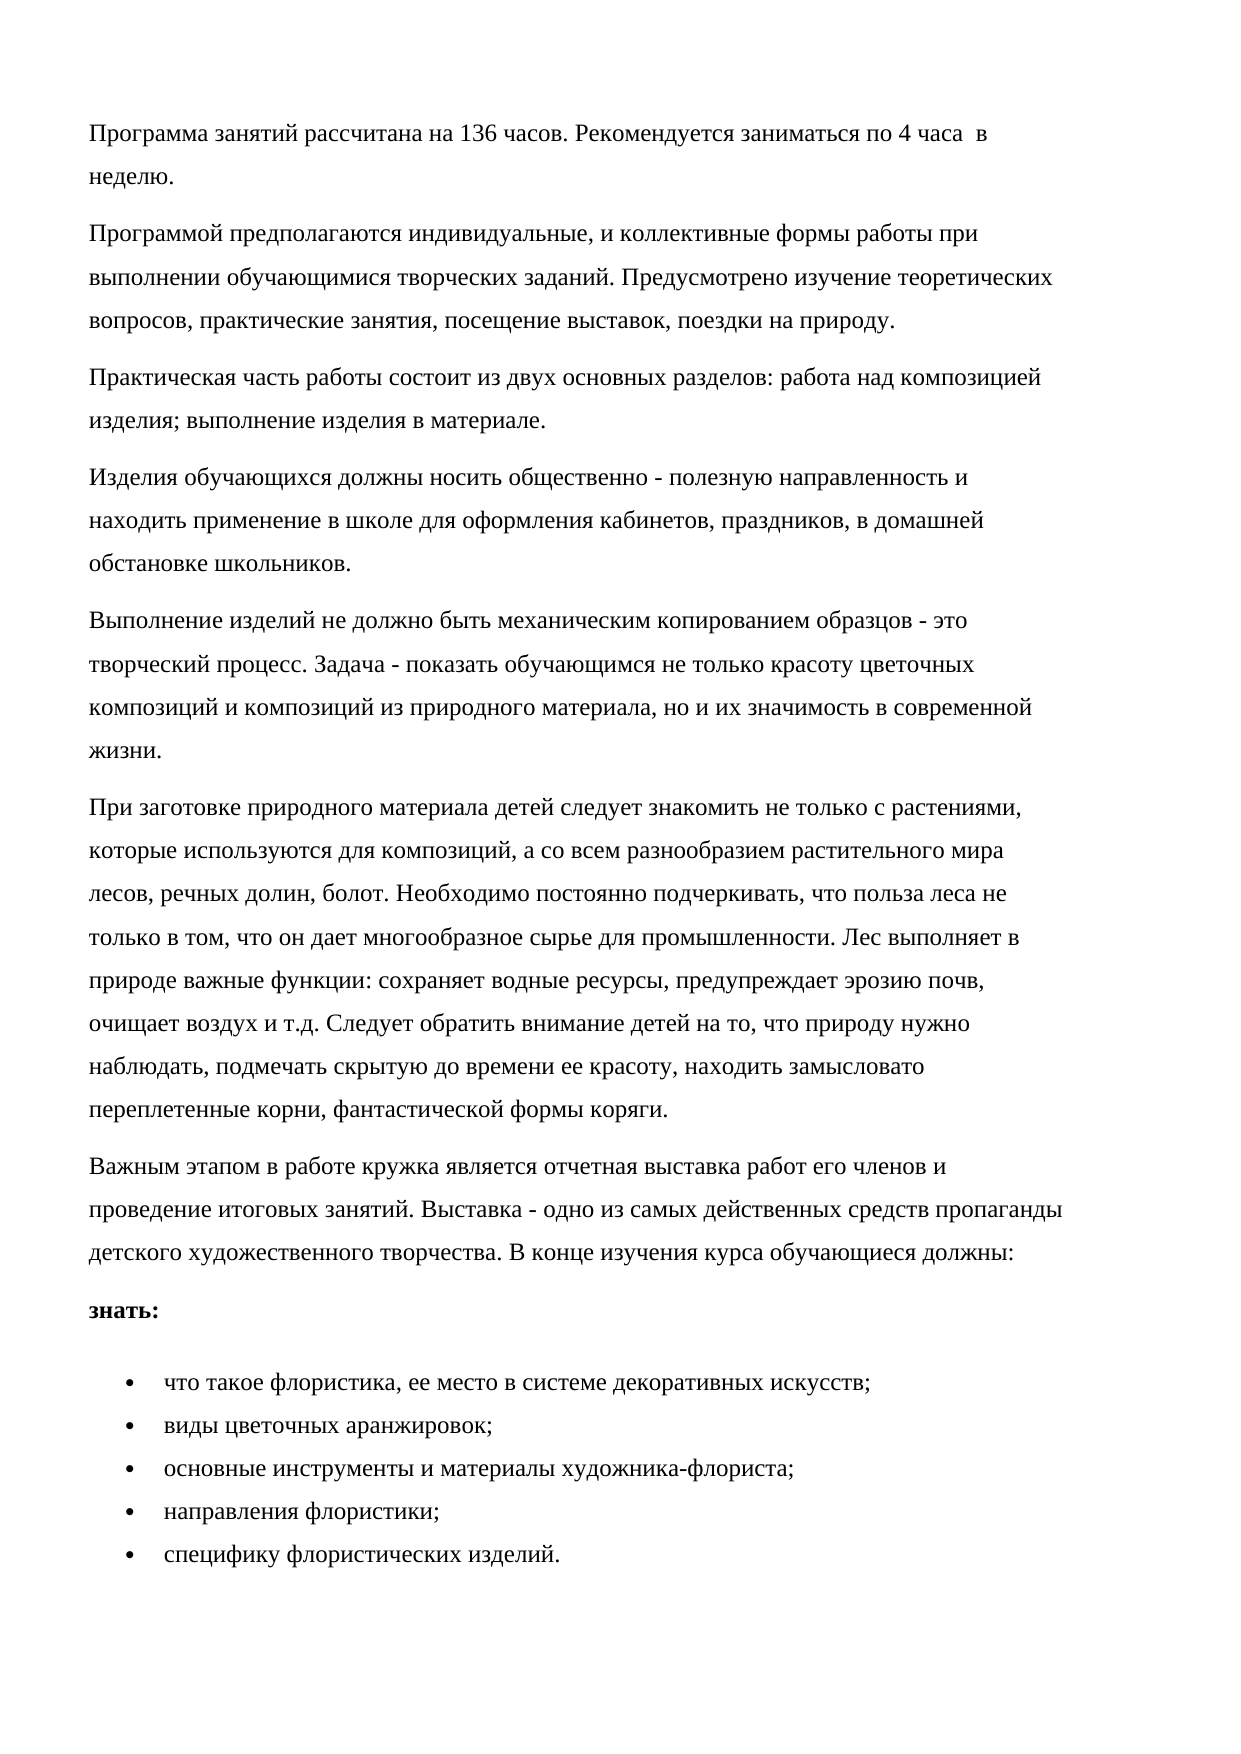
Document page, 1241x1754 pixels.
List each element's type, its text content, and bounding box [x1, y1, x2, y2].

text Практическая часть работы состоит из двух основных разделов: работа над композицией изделия; выполнение изделия в материале. [89, 362, 1063, 434]
text При заготовке природного материала детей следует знакомить не только с растениями, которые используются для композиций, а со всем разнообразием растительного мира лесов, речных долин, болот. Необходимо постоянно подчеркивать, что польза леса не только в том, что он дает многообразное сырье для промышленности. Лес выполняет в природе важные функции: сохраняет водные ресурсы, предупреждает эрозию почв, очищает воздух и т.д. Следует обратить внимание детей на то, что природу нужно наблюдать, подмечать скрытую до времени ее красоту, находить замысловато переплетенные корни, фантастической формы коряги. [89, 792, 1063, 1123]
text Программой предполагаются индивидуальные, и коллективные формы работы при выполнении обучающимися творческих заданий. Предусмотрено изучение теоретических вопросов, практические занятия, посещение выставок, поездки на природу. [89, 218, 1063, 333]
list виды цветочных аранжировок; [126, 1410, 1063, 1439]
text Программа занятий рассчитана на 136 часов. Рекомендуется заниматься по 4 часа в неделю. [89, 118, 1063, 190]
text Выполнение изделий не должно быть механическим копированием образцов - это творческий процесс. Задача - показать обучающимся не только красоту цветочных композиций и композиций из природного материала, но и их значимость в современной жизни. [89, 606, 1063, 764]
list основные инструменты и материалы художника-флориста; [126, 1453, 1063, 1482]
list что такое флористика, ее место в системе декоративных искусств; [126, 1367, 1063, 1396]
list специфику флористических изделий. [126, 1539, 1063, 1568]
text Важным этапом в работе кружка является отчетная выставка работ его членов и проведение итоговых занятий. Выставка - одно из самых действенных средств пропаганды детского художественного творчества. В конце изучения курса обучающиеся должны: [89, 1151, 1063, 1266]
list направления флористики; [126, 1496, 1063, 1525]
text Изделия обучающихся должны носить общественно - полезную направленность и находить применение в школе для оформления кабинетов, праздников, в домашней обстановке школьников. [89, 462, 1063, 577]
text знать: [89, 1295, 1063, 1323]
